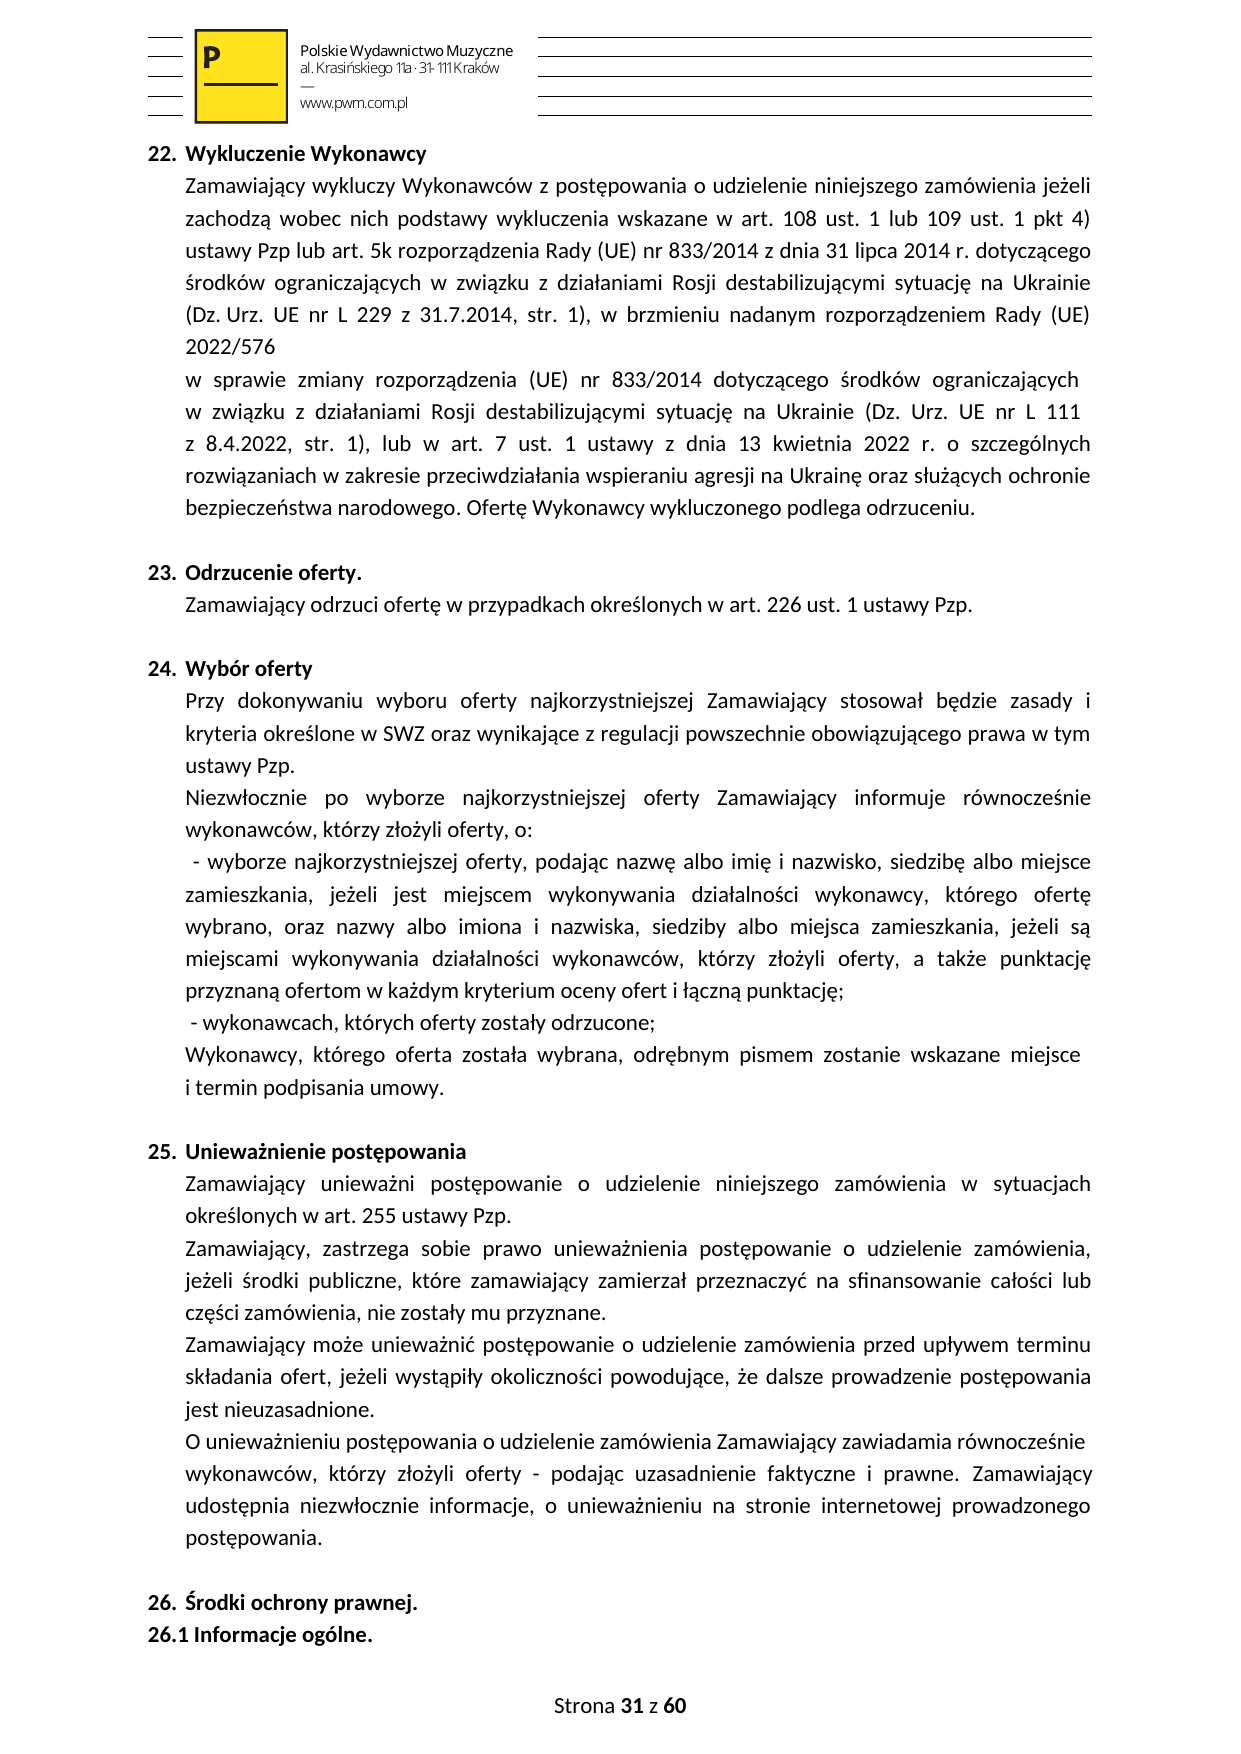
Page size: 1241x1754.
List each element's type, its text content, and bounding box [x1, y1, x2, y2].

text Zamawiający wykluczy Wykonawców z postępowania o udzielenie niniejszego zamówienia jeżeli zachodzą wobec nich podstawy wykluczenia wskazane w art. 108 ust. 1 lub 109 ust. 1 pkt 4) ustawy Pzp lub art. 5k rozporządzenia Rady (UE) nr 833/2014 z dnia 31 lipca 2014 r. dotyczącego środków ograniczających w związku z działaniami Rosji destabilizującymi sytuację na Ukrainie (Dz. Urz. UE nr L 229 z 31.7.2014, str. 1), w brzmieniu nadanym rozporządzeniem Rady (UE) 2022/576 w sprawie zmiany rozporządzenia (UE) nr 833/2014 dotyczącego środków ograniczających w związku z działaniami Rosji destabilizującymi sytuację na Ukrainie (Dz. Urz. UE nr L 111 z 8.4.2022, str. 1), lub w art. 7 ust. 1 ustawy z dnia 13 kwietnia 2022 r. o szczególnych rozwiązaniach w zakresie przeciwdziałania wspieraniu agresji na Ukrainę oraz służących ochronie bezpieczeństwa narodowego. Ofertę Wykonawcy wykluczonego podlega odrzuceniu. [185, 172, 1093, 521]
subtitle Unieważnienie postępowania [148, 1137, 1093, 1165]
text Zamawiający unieważni postępowanie o udzielenie niniejszego zamówienia w sytuacjach określonych w art. 255 ustawy Pzp. [185, 1169, 1093, 1229]
text O unieważnieniu postępowania o udzielenie zamówienia Zamawiający zawiadamia równocześnie [162, 1427, 1093, 1455]
subtitle Odrzucenie oferty. [148, 558, 1093, 586]
text Wykonawcy, którego oferta została wybrana, odrębnym pismem zostanie wskazane miejsce i termin podpisania umowy. [185, 1041, 1093, 1101]
text Zamawiający, zastrzega sobie prawo unieważnienia postępowanie o udzielenie zamówienia, jeżeli środki publiczne, które zamawiający zamierzał przeznaczyć na sfinansowanie całości lub części zamówienia, nie zostały mu przyznane. [185, 1234, 1093, 1326]
text Niezwłocznie po wyborze najkorzystniejszej oferty Zamawiający informuje równocześnie wykonawców, którzy złożyli oferty, o: [185, 783, 1093, 843]
text - wykonawcach, których oferty zostały odrzucone; [185, 1008, 1093, 1036]
subtitle Wybór oferty [148, 654, 1093, 682]
text wykonawców, którzy złożyli oferty - podając uzasadnienie faktyczne i prawne. Zamawiający udostępnia niezwłocznie informacje, o unieważnieniu na stronie internetowej prowadzonego postępowania. [185, 1459, 1093, 1551]
text Zamawiający może unieważnić postępowanie o udzielenie zamówienia przed upływem terminu składania ofert, jeżeli wystąpiły okoliczności powodujące, że dalsze prowadzenie postępowania jest nieuzasadnione. [185, 1330, 1093, 1423]
text Zamawiający odrzuci ofertę w przypadkach określonych w art. 226 ust. 1 ustawy Pzp. [185, 590, 1093, 618]
text Przy dokonywaniu wyboru oferty najkorzystniejszej Zamawiający stosował będzie zasady i kryteria określone w SWZ oraz wynikające z regulacji powszechnie obowiązującego prawa w tym ustawy Pzp. [185, 687, 1093, 779]
subtitle Środki ochrony prawnej. [148, 1588, 1093, 1616]
subtitle 26.1 Informacje ogólne. [148, 1620, 1093, 1648]
subtitle Wykluczenie Wykonawcy [148, 139, 1093, 167]
text - wyborze najkorzystniejszej oferty, podając nazwę albo imię i nazwisko, siedzibę albo miejsce zamieszkania, jeżeli jest miejscem wykonywania działalności wykonawcy, którego ofertę wybrano, oraz nazwy albo imiona i nazwiska, siedziby albo miejsca zamieszkania, jeżeli są miejscami wykonywania działalności wykonawców, którzy złożyli oferty, a także punktację przyznaną ofertom w każdym kryterium oceny ofert i łączną punktację; [185, 847, 1093, 1004]
